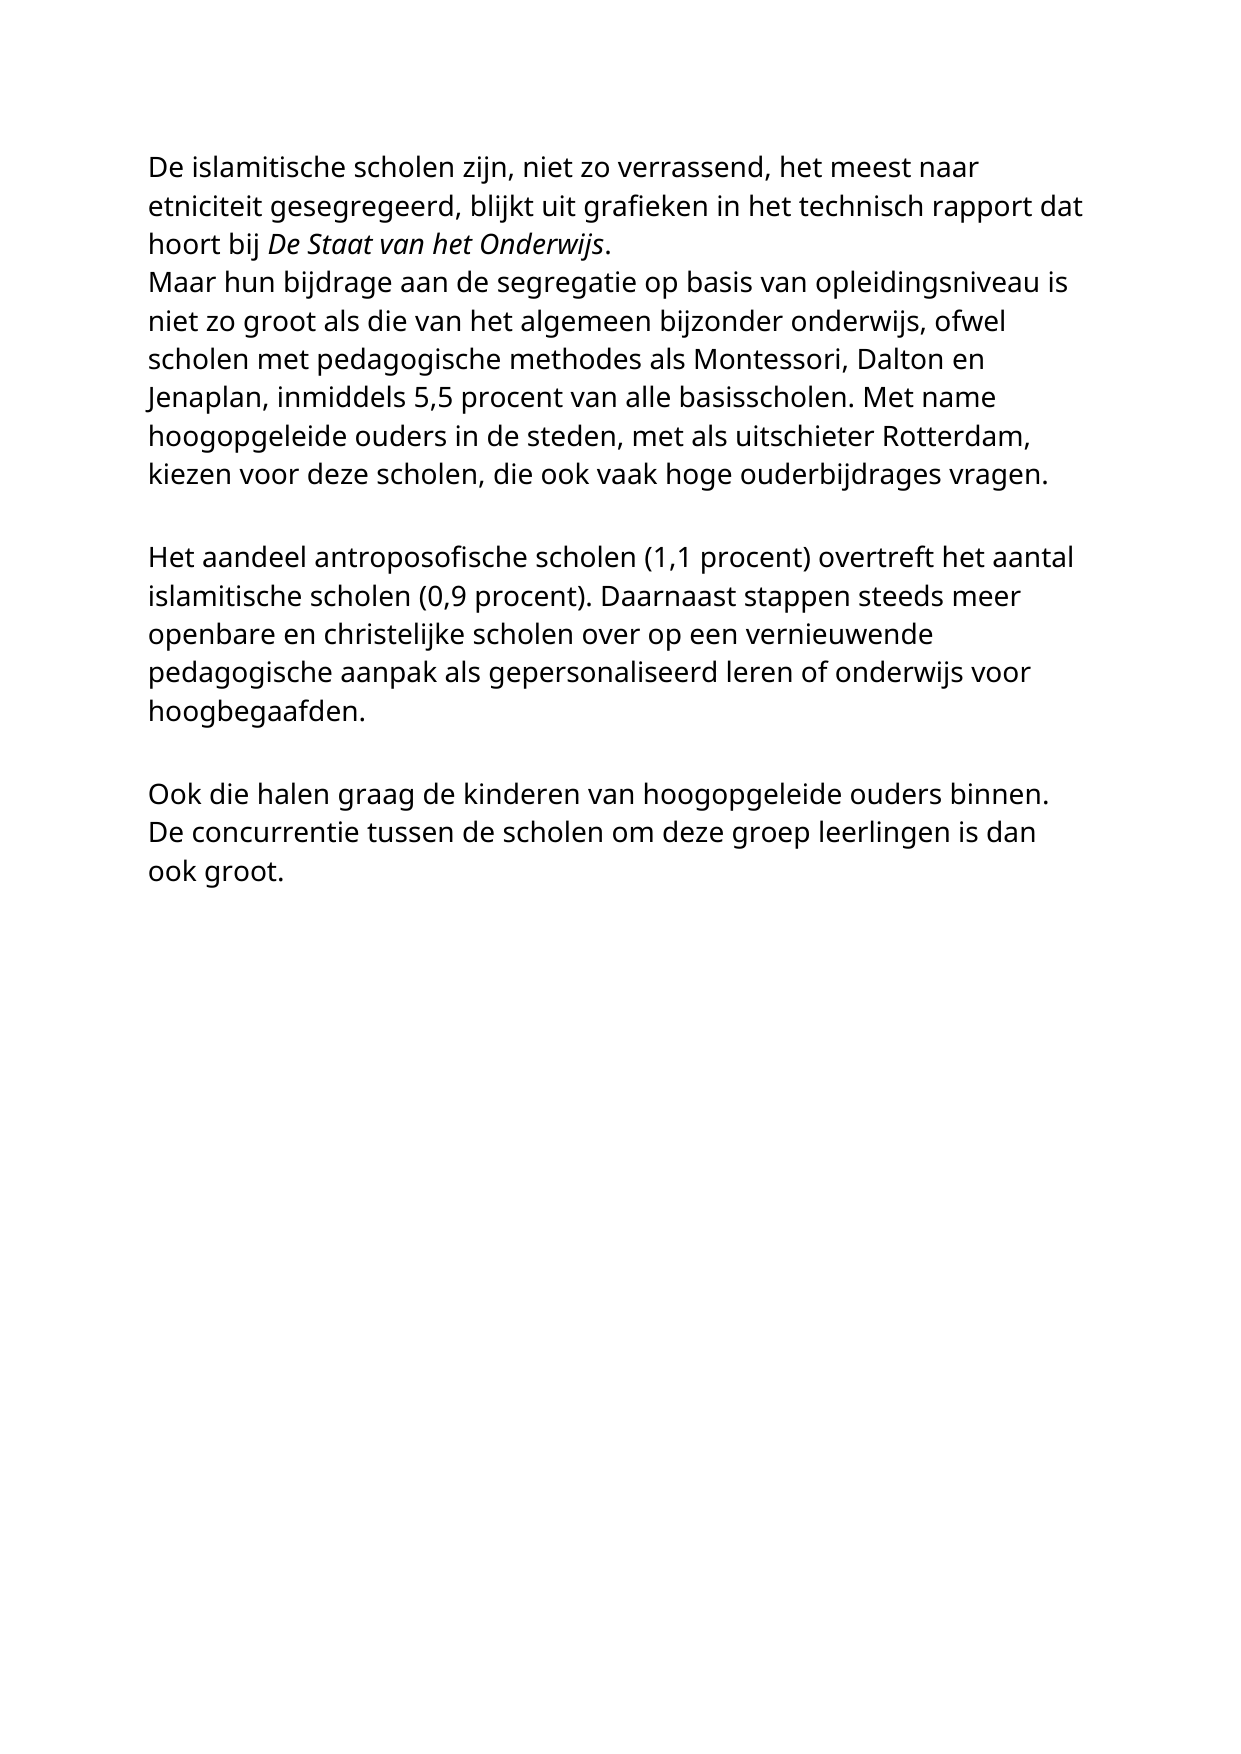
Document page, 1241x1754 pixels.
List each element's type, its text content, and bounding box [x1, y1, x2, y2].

text De islamitische scholen zijn, niet zo verrassend, het meest naar etniciteit gesegregeerd, blijkt uit grafieken in het technisch rapport dat hoort bij De Staat van het Onderwijs. [148, 148, 1093, 263]
text Maar hun bijdrage aan de segregatie op basis van opleidingsniveau is niet zo groot als die van het algemeen bijzonder onderwijs, ofwel scholen met pedagogische methodes als Montessori, Dalton en Jenaplan, inmiddels 5,5 procent van alle basisscholen. Met name hoogopgeleide ouders in de steden, met als uitschieter Rotterdam, kiezen voor deze scholen, die ook vaak hoge ouderbijdrages vragen. [148, 263, 1093, 493]
text Ook die halen graag de kinderen van hoogopgeleide ouders binnen. De concurrentie tussen de scholen om deze groep leerlingen is dan ook groot. [148, 774, 1093, 889]
text Het aandeel antroposofische scholen (1,1 procent) overtreft het aantal islamitische scholen (0,9 procent). Daarnaast stappen steeds meer openbare en christelijke scholen over op een vernieuwende pedagogische aanpak als gepersonaliseerd leren of onderwijs voor hoogbegaafden. [148, 538, 1093, 729]
